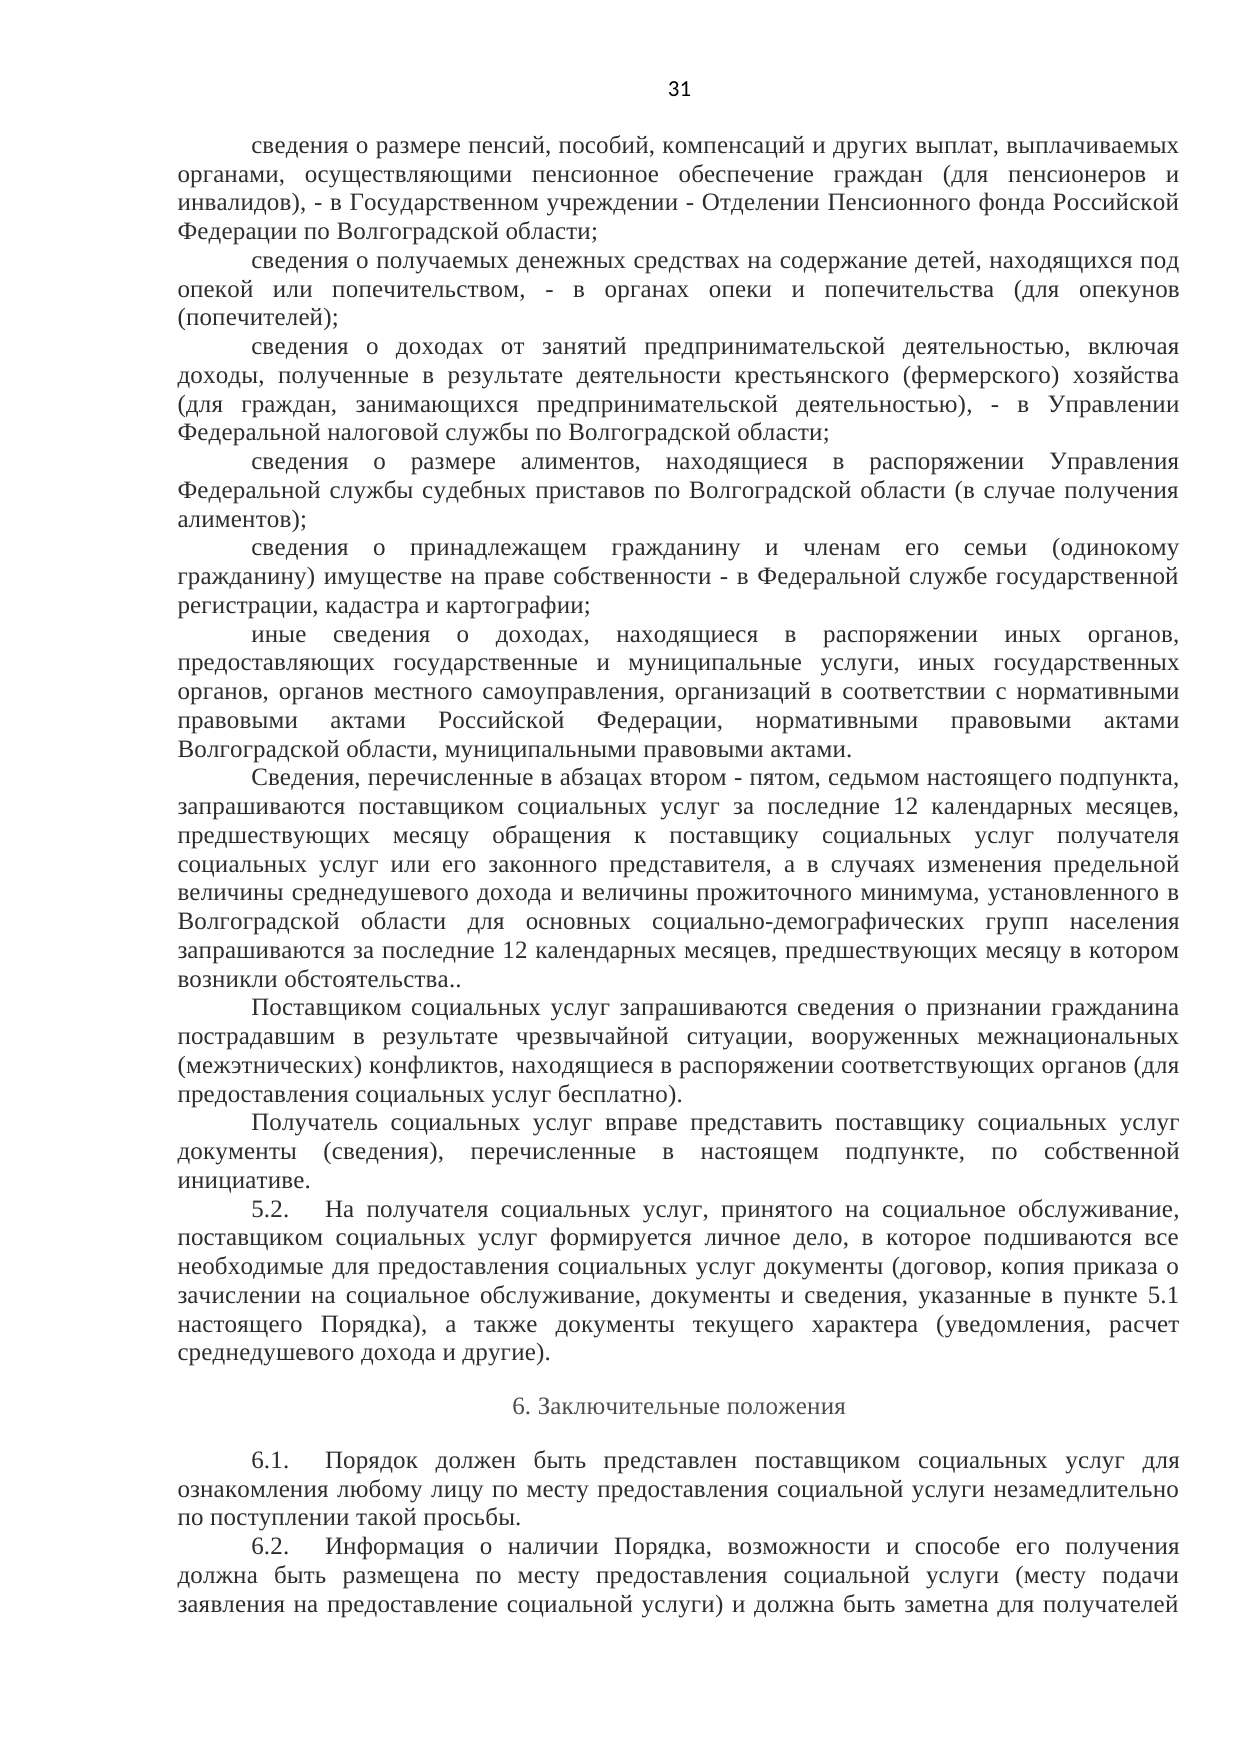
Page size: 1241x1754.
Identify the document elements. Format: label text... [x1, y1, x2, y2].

text иные сведения о доходах, находящиеся в распоряжении иных органов, предоставляющих государственные и муниципальные услуги, иных государственных органов, органов местного самоуправления, организаций в соответствии с нормативными правовыми актами Российской Федерации, нормативными правовыми актами Волгоградской области, муниципальными правовыми актами. [177, 619, 1181, 762]
text сведения о получаемых денежных средствах на содержание детей, находящихся под опекой или попечительством, - в органах опеки и попечительства (для опекунов (попечителей); [177, 245, 1181, 331]
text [177, 1531, 1181, 1617]
text Поставщиком социальных услуг запрашиваются сведения о признании гражданина пострадавшим в результате чрезвычайной ситуации, вооруженных межнациональных (межэтнических) конфликтов, находящиеся в распоряжении соответствующих органов (для предоставления социальных услуг бесплатно). [177, 992, 1181, 1107]
text Сведения, перечисленные в абзацах втором - пятом, седьмом настоящего подпункта, запрашиваются поставщиком социальных услуг за последние 12 календарных месяцев, предшествующих месяцу обращения к поставщику социальных услуг получателя социальных услуг или его законного представителя, а в случаях изменения предельной величины среднедушевого дохода и величины прожиточного минимума, установленного в Волгоградской области для основных социально-демографических групп населения запрашиваются за последние 12 календарных месяцев, предшествующих месяцу в котором возникли обстоятельства.. [177, 762, 1181, 992]
text 6.1. Порядок должен быть представлен поставщиком социальных услуг для ознакомления любому лицу по месту предоставления социальной услуги незамедлительно по поступлении такой просьбы. [177, 1445, 1181, 1531]
text сведения о доходах от занятий предпринимательской деятельностью, включая доходы, полученные в результате деятельности крестьянского (фермерского) хозяйства (для граждан, занимающихся предпринимательской деятельностью), - в Управлении Федеральной налоговой службы по Волгоградской области; [177, 331, 1181, 446]
text сведения о принадлежащем гражданину и членам его семьи (одинокому гражданину) имуществе на праве собственности - в Федеральной службе государственной регистрации, кадастра и картографии; [177, 532, 1181, 619]
text Получатель социальных услуг вправе представить поставщику социальных услуг документы (сведения), перечисленные в настоящем подпункте, по собственной инициативе. [177, 1107, 1181, 1194]
text 6. Заключительные положения [177, 1391, 1181, 1420]
text сведения о размере алиментов, находящиеся в распоряжении Управления Федеральной службы судебных приставов по Волгоградской области (в случае получения алиментов); [177, 446, 1181, 532]
text сведения о размере пенсий, пособий, компенсаций и других выплат, выплачиваемых органами, осуществляющими пенсионное обеспечение граждан (для пенсионеров и инвалидов), - в Государственном учреждении - Отделении Пенсионного фонда Российской Федерации по Волгоградской области; [177, 130, 1181, 245]
text 5.2. На получателя социальных услуг, принятого на социальное обслуживание, поставщиком социальных услуг формируется личное дело, в которое подшиваются все необходимые для предоставления социальных услуг документы (договор, копия приказа о зачислении на социальное обслуживание, документы и сведения, указанные в пункте 5.1 настоящего Порядка), а также документы текущего характера (уведомления, расчет среднедушевого дохода и другие). [177, 1194, 1181, 1366]
